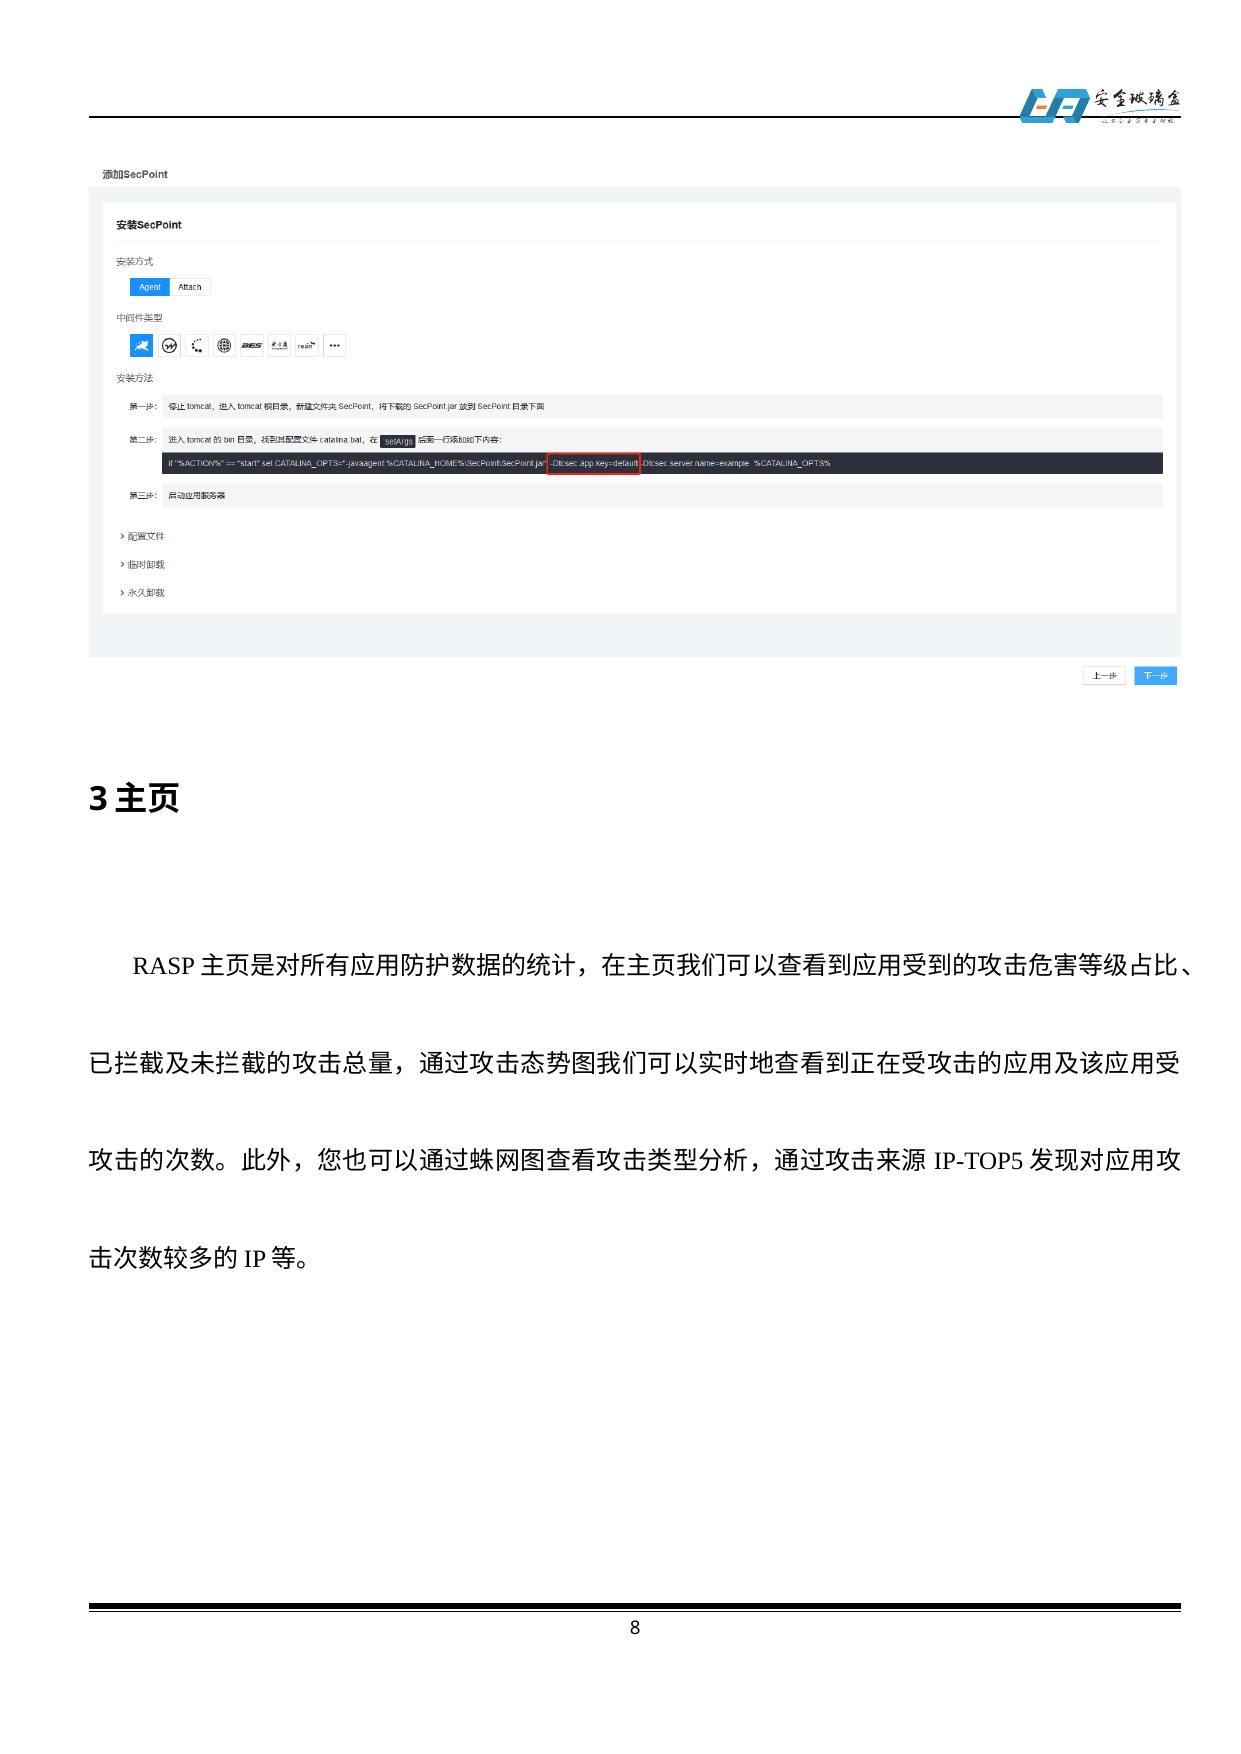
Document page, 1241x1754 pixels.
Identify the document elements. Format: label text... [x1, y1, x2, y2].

subtitle 3主页 [89, 764, 1181, 829]
picture [88, 161, 1182, 688]
text RASP主页是对所有应用防护数据的统计，在主页我们可以查看到应用受到的攻击危害等级占比、已拦截及未拦截的攻击总量，通过攻击态势图我们可以实时地查看到正在受攻击的应用及该应用受攻击的次数。此外，您也可以通过蛛网图查看攻击类型分析，通过攻击来源IP-TOP5发现对应用攻击次数较多的IP等。 [89, 931, 1181, 1289]
picture [1020, 88, 1180, 123]
